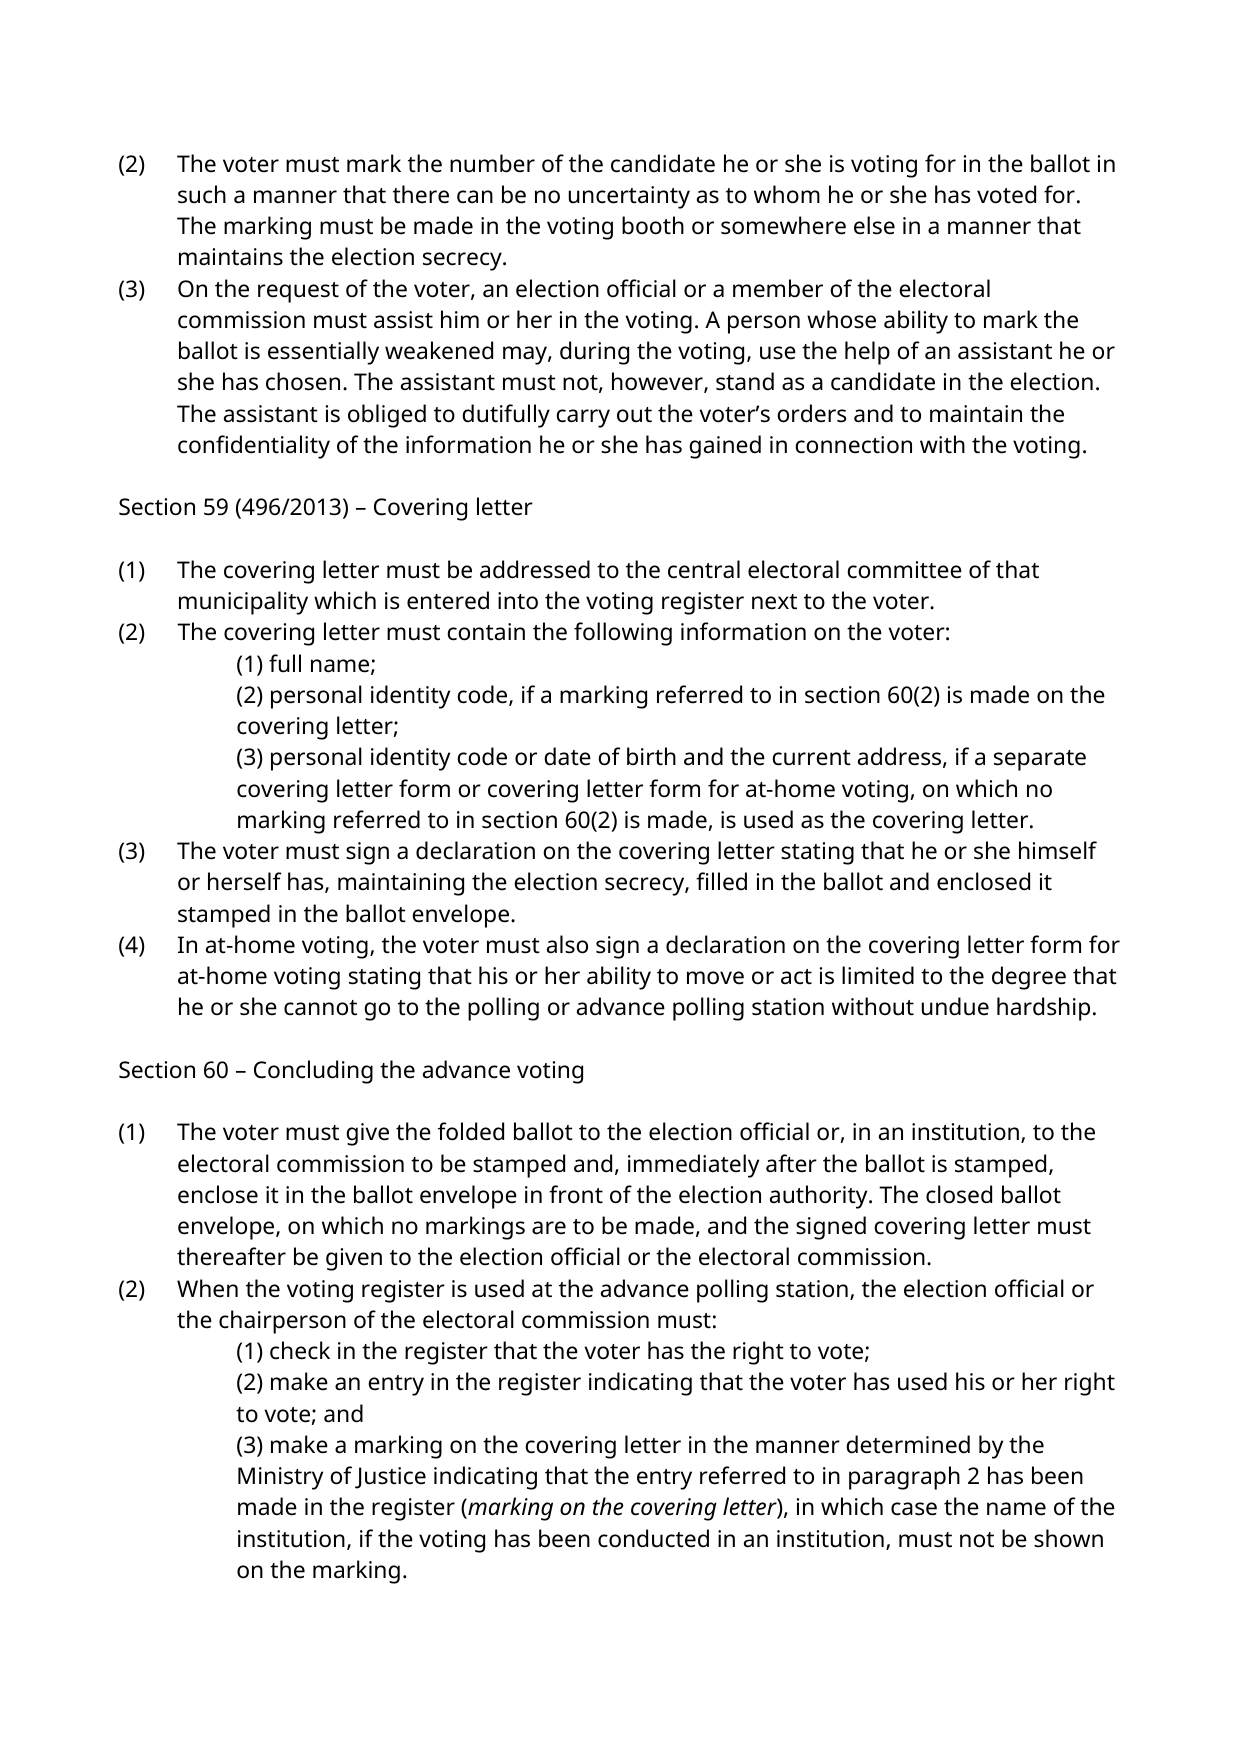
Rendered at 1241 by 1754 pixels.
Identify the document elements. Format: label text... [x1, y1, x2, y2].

text (1) check in the register that the voter has the right to vote; [177, 1335, 1122, 1366]
text (2) The covering letter must contain the following information on the voter: [118, 616, 1122, 648]
text (4) In at-home voting, the voter must also sign a declaration on the covering letter form for at-home voting stating that his or her ability to move or act is limited to the degree that he or she cannot go to the polling or advance polling station without undue hardship. [118, 929, 1122, 1023]
text Section 59 (496/2013) – Covering letter [118, 491, 1122, 523]
text (2) make an entry in the register indicating that the voter has used his or her right to vote; and [236, 1366, 1122, 1429]
text (1) The voter must give the folded ballot to the election official or, in an institution, to the electoral commission to be stamped and, immediately after the ballot is stamped, enclose it in the ballot envelope in front of the election authority. The closed ballot envelope, on which no markings are to be made, and the signed covering letter must thereafter be given to the election official or the electoral commission. [118, 1116, 1122, 1273]
text (2) personal identity code, if a marking referred to in section 60(2) is made on the covering letter; [236, 679, 1122, 741]
text (1) full name; [177, 648, 1122, 679]
text (3) The voter must sign a declaration on the covering letter stating that he or she himself or herself has, maintaining the election secrecy, filled in the ballot and enclosed it stamped in the ballot envelope. [118, 835, 1122, 929]
text Section 60 – Concluding the advance voting [118, 1054, 1122, 1085]
text (3) personal identity code or date of birth and the current address, if a separate covering letter form or covering letter form for at-home voting, on which no marking referred to in section 60(2) is made, is used as the covering letter. [236, 741, 1122, 835]
text (3) On the request of the voter, an election official or a member of the electoral commission must assist him or her in the voting. A person whose ability to mark the ballot is essentially weakened may, during the voting, use the help of an assistant he or she has chosen. The assistant must not, however, stand as a candidate in the election. The assistant is obliged to dutifully carry out the voter’s orders and to maintain the confidentiality of the information he or she has gained in connection with the voting. [118, 273, 1122, 460]
text (2) When the voting register is used at the advance polling station, the election official or the chairperson of the electoral commission must: [118, 1273, 1122, 1335]
text (1) The covering letter must be addressed to the central electoral committee of that municipality which is entered into the voting register next to the voter. [118, 554, 1122, 616]
text (2) The voter must mark the number of the candidate he or she is voting for in the ballot in such a manner that there can be no uncertainty as to whom he or she has voted for. The marking must be made in the voting booth or somewhere else in a manner that maintains the election secrecy. [118, 148, 1122, 273]
text (3) make a marking on the covering letter in the manner determined by the Ministry of Justice indicating that the entry referred to in paragraph 2 has been made in the register (marking on the covering letter), in which case the name of the institution, if the voting has been conducted in an institution, must not be shown on the marking. [236, 1429, 1122, 1585]
